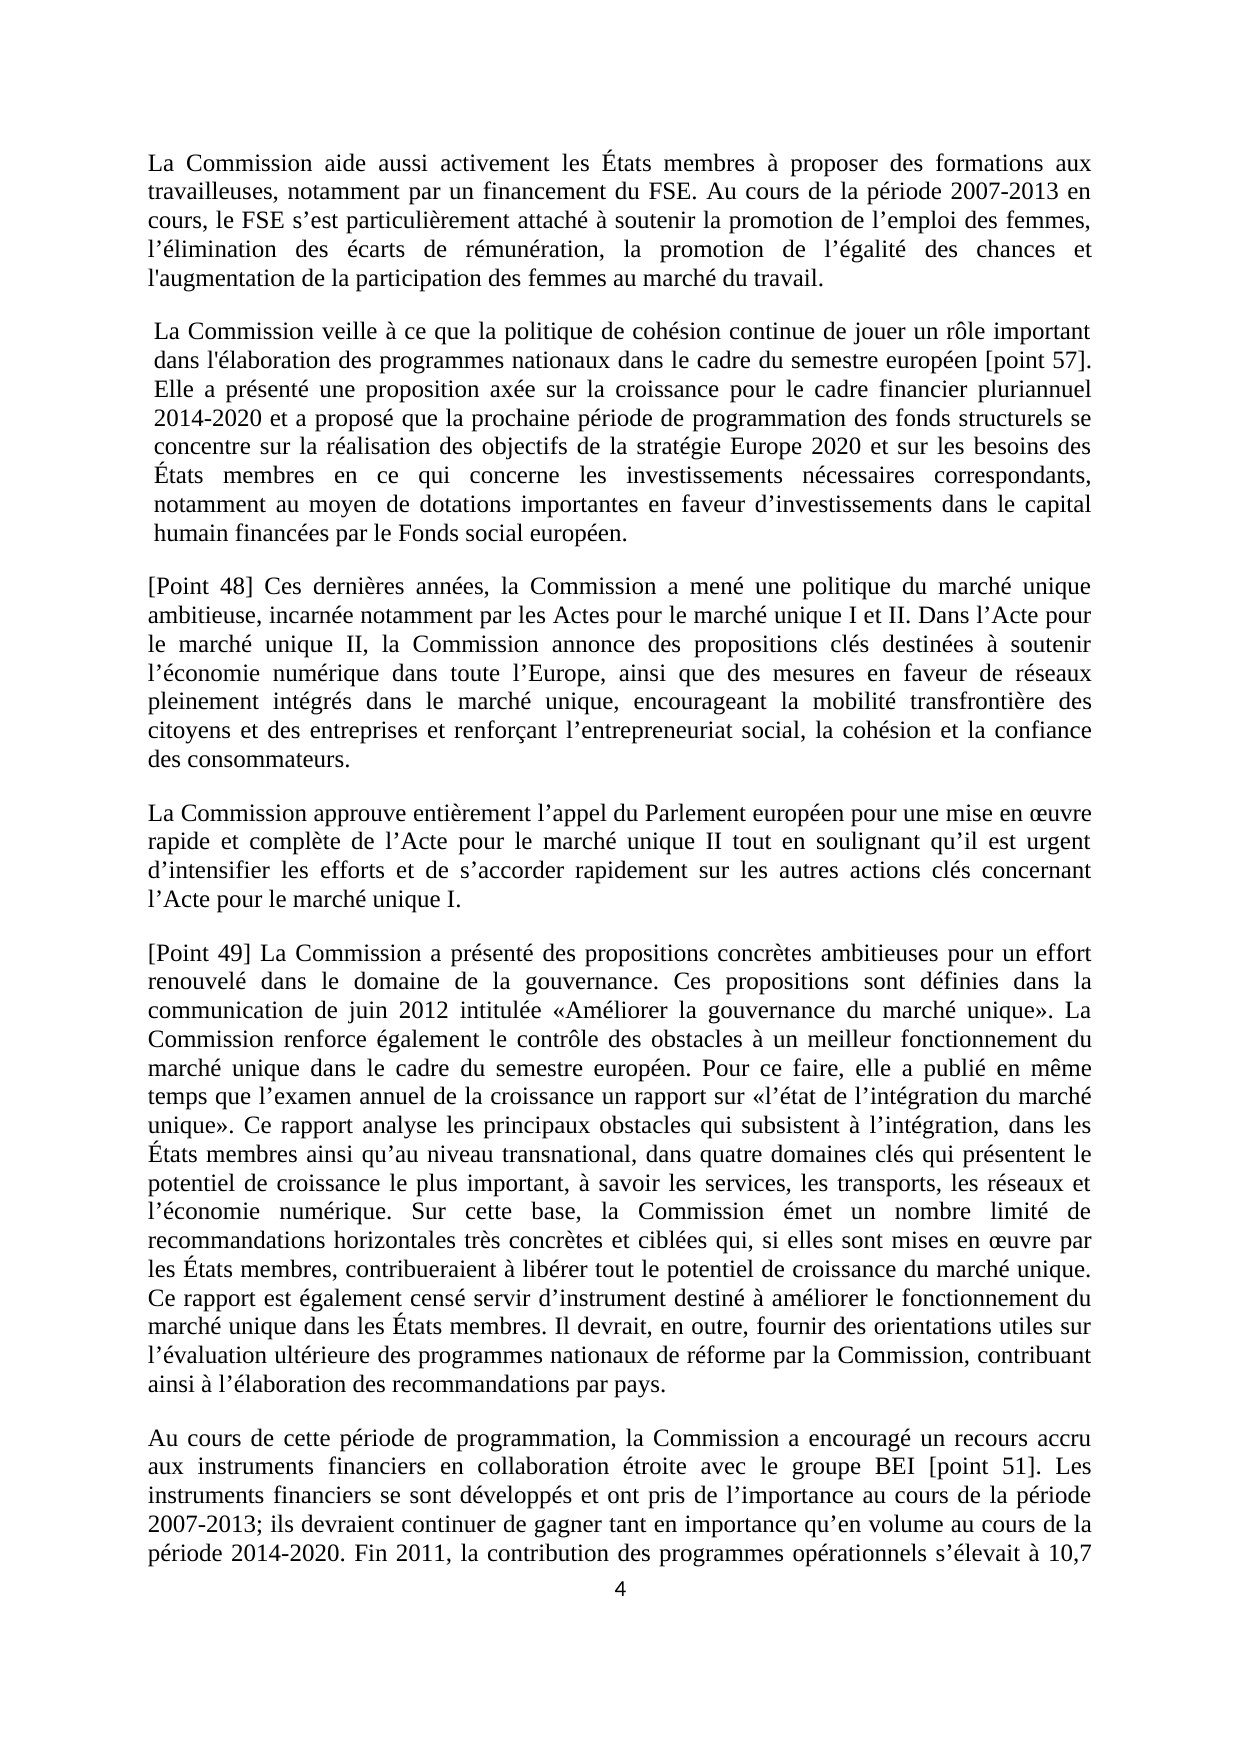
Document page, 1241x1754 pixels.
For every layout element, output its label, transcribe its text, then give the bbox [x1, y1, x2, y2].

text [148, 1423, 1093, 1566]
text [Point 48] Ces dernières années, la Commission a mené une politique du marché unique ambitieuse, incarnée notamment par les Actes pour le marché unique I et II. Dans l’Acte pour le marché unique II, la Commission annonce des propositions clés destinées à soutenir l’économie numérique dans toute l’Europe, ainsi que des mesures en faveur de réseaux pleinement intégrés dans le marché unique, encourageant la mobilité transfrontière des citoyens et des entreprises et renforçant l’entrepreneuriat social, la cohésion et la confiance des consommateurs. [148, 571, 1093, 773]
text La Commission aide aussi activement les États membres à proposer des formations aux travailleuses, notamment par un financement du FSE. Au cours de la période 2007-2013 en cours, le FSE s’est particulièrement attaché à soutenir la promotion de l’emploi des femmes, l’élimination des écarts de rémunération, la promotion de l’égalité des chances et l'augmentation de la participation des femmes au marché du travail. [148, 148, 1093, 291]
text La Commission approuve entièrement l’appel du Parlement européen pour une mise en œuvre rapide et complète de l’Acte pour le marché unique II tout en soulignant qu’il est urgent d’intensifier les efforts et de s’accorder rapidement sur les autres actions clés concernant l’Acte pour le marché unique I. [148, 798, 1093, 913]
text La Commission veille à ce que la politique de cohésion continue de jouer un rôle important dans l'élaboration des programmes nationaux dans le cadre du semestre européen [point 57]. Elle a présenté une proposition axée sur la croissance pour le cadre financier pluriannuel 2014-2020 et a proposé que la prochaine période de programmation des fonds structurels se concentre sur la réalisation des objectifs de la stratégie Europe 2020 et sur les besoins des États membres en ce qui concerne les investissements nécessaires correspondants, notamment au moyen de dotations importantes en faveur d’investissements dans le capital humain financées par le Fonds social européen. [153, 316, 1093, 546]
text [Point 49] La Commission a présenté des propositions concrètes ambitieuses pour un effort renouvelé dans le domaine de la gouvernance. Ces propositions sont définies dans la communication de juin 2012 intitulée «Améliorer la gouvernance du marché unique». La Commission renforce également le contrôle des obstacles à un meilleur fonctionnement du marché unique dans le cadre du semestre européen. Pour ce faire, elle a publié en même temps que l’examen annuel de la croissance un rapport sur «l’état de l’intégration du marché unique». Ce rapport analyse les principaux obstacles qui subsistent à l’intégration, dans les États membres ainsi qu’au niveau transnational, dans quatre domaines clés qui présentent le potentiel de croissance le plus important, à savoir les services, les transports, les réseaux et l’économie numérique. Sur cette base, la Commission émet un nombre limité de recommandations horizontales très concrètes et ciblées qui, si elles sont mises en œuvre par les États membres, contribueraient à libérer tout le potentiel de croissance du marché unique. Ce rapport est également censé servir d’instrument destiné à améliorer le fonctionnement du marché unique dans les États membres. Il devrait, en outre, fournir des orientations utiles sur l’évaluation ultérieure des programmes nationaux de réforme par la Commission, contribuant ainsi à l’élaboration des recommandations par pays. [148, 938, 1093, 1398]
